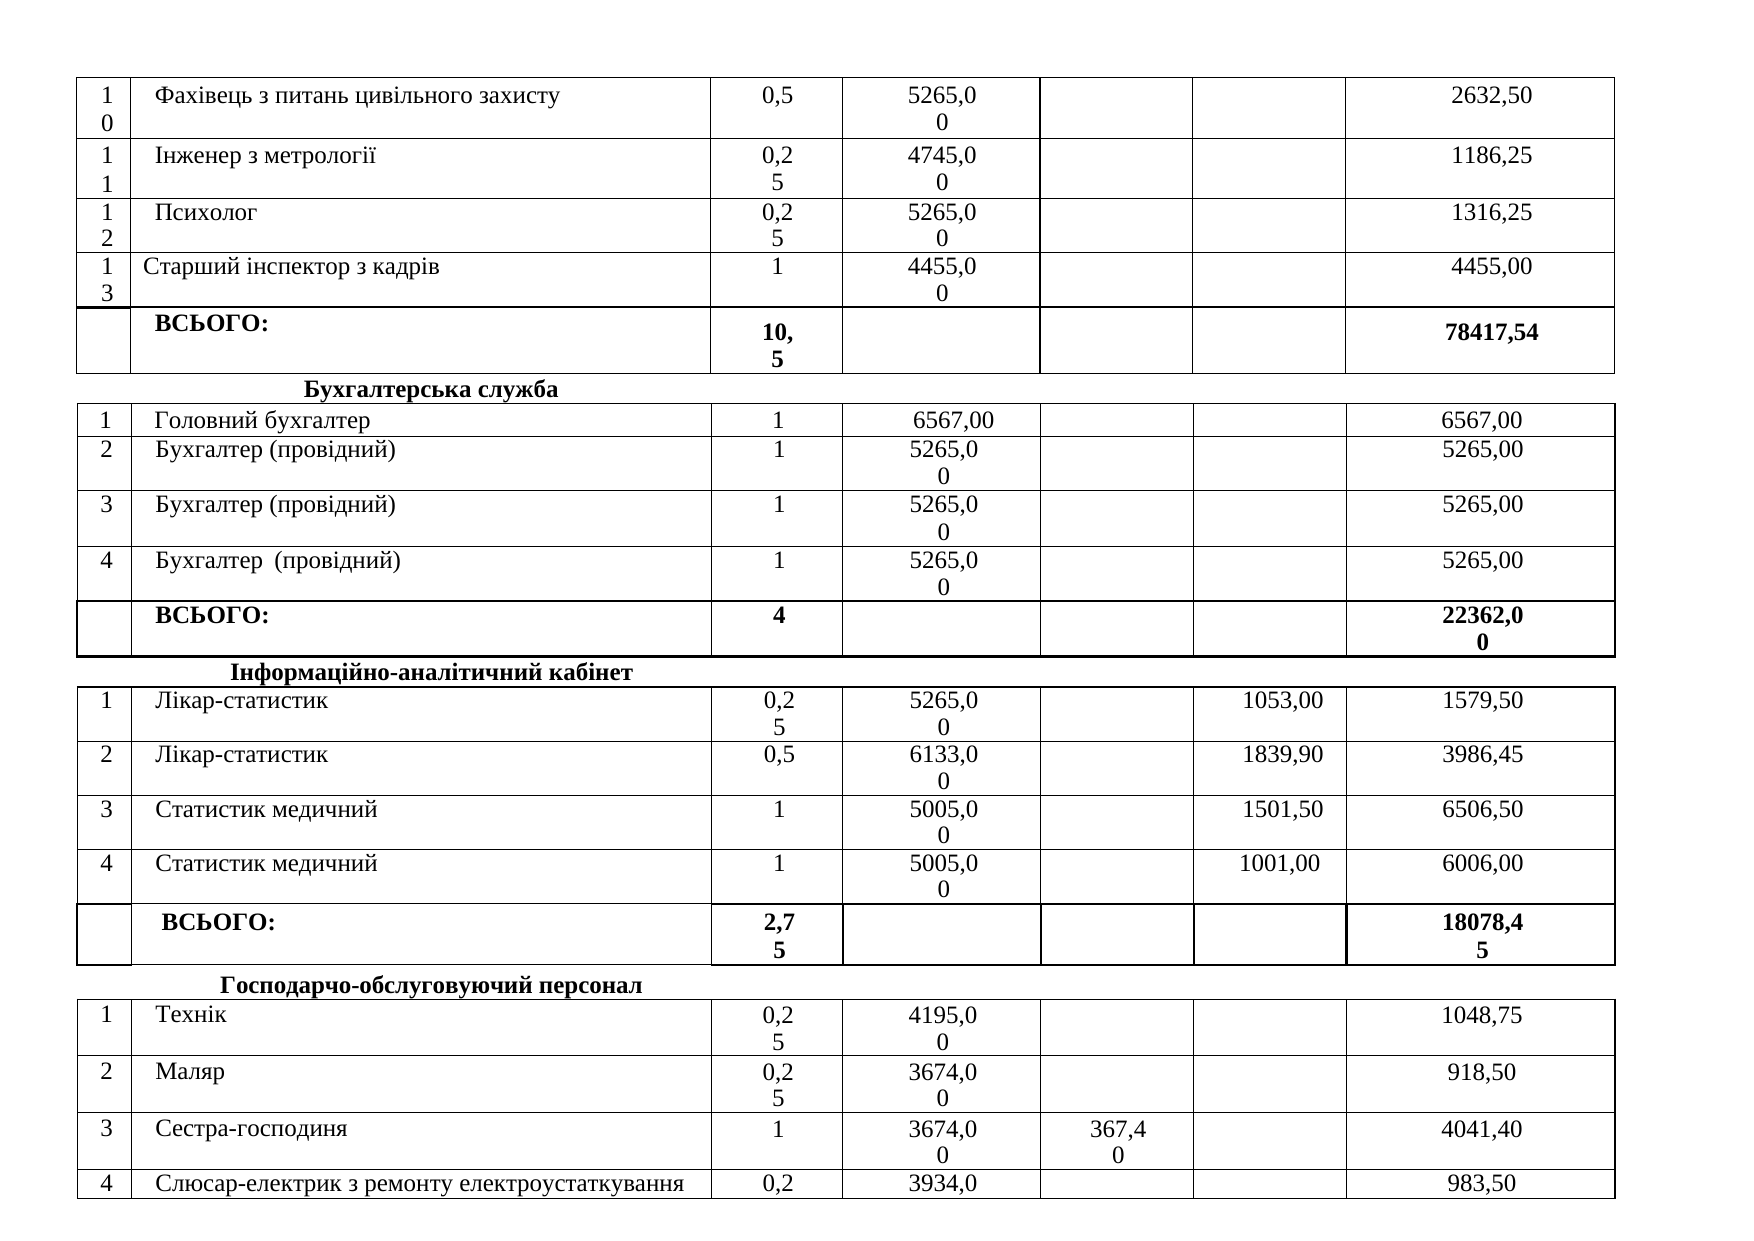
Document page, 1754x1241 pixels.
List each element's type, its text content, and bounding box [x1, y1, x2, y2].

table_cell [1193, 308, 1345, 373]
table_cell [1195, 905, 1345, 964]
table_cell 1186,25 [1346, 139, 1614, 198]
table_cell [1194, 602, 1346, 655]
table_cell Лікар-статистик [132, 742, 711, 795]
table_cell [1041, 1170, 1193, 1198]
table_header 4195,00 [843, 1000, 1040, 1055]
table_cell 1 [712, 491, 842, 546]
table_cell 5265,00 [1347, 491, 1614, 546]
table_cell [1194, 1170, 1346, 1198]
table_cell 5265,00 [1347, 437, 1614, 490]
table_cell 10 [77, 78, 130, 137]
table_cell [1041, 1056, 1193, 1112]
table_cell [1041, 742, 1193, 795]
table_header 1048,75 [1347, 1000, 1614, 1055]
table_cell Маляр [132, 1056, 711, 1112]
table_cell [1194, 491, 1346, 546]
table_cell [1041, 199, 1192, 252]
table_cell 3 [78, 491, 131, 546]
table_cell 1 [711, 253, 842, 306]
table_header 0,25 [712, 688, 842, 741]
table_cell Старший інспектор з кадрів [131, 253, 710, 306]
table_header Головний бухгалтер [132, 404, 711, 436]
table_cell 1839,90 [1194, 742, 1346, 795]
table_cell 18078,45 [1348, 905, 1614, 964]
table_cell 0,5 [712, 742, 842, 795]
table_cell 12 [77, 199, 130, 252]
table_cell 4041,40 [1347, 1113, 1614, 1169]
table_cell 1316,25 [1346, 199, 1614, 252]
table_header Лікар-статистик [132, 688, 711, 741]
table_cell 5265,00 [843, 199, 1039, 252]
table_header 0,25 [712, 1000, 842, 1055]
text Інформаційно-аналітичний кабінет [219, 658, 644, 686]
table_cell 1 [712, 850, 842, 903]
table_header 1 [712, 404, 842, 436]
table_cell 3674,00 [843, 1056, 1040, 1112]
table_cell [843, 308, 1039, 373]
table_cell 13 [77, 253, 130, 306]
table_cell 11 [77, 139, 130, 198]
table_cell 5265,00 [843, 437, 1040, 490]
table_header [1041, 404, 1193, 436]
table_header [1194, 404, 1346, 436]
table_cell 4 [712, 602, 842, 655]
table_cell [1194, 437, 1346, 490]
table_cell 0,25 [711, 139, 842, 198]
table_cell ВСЬОГО: [132, 904, 711, 964]
table_cell [1041, 139, 1192, 198]
table_cell 4 [78, 547, 131, 600]
table_cell [1041, 850, 1193, 903]
table_cell 4455,00 [1346, 253, 1614, 306]
table_cell [78, 905, 131, 964]
table_cell [1194, 547, 1346, 600]
table_cell 3986,45 [1347, 742, 1614, 795]
table_cell [1193, 253, 1345, 306]
table_cell ВСЬОГО: [131, 308, 710, 373]
table_cell 2,75 [712, 905, 842, 964]
table_cell [1193, 78, 1345, 137]
table_cell 0,5 [711, 78, 842, 137]
table_cell 983,50 [1347, 1170, 1614, 1198]
table_cell Інженер з метрології [131, 139, 710, 198]
table_cell [1194, 1113, 1346, 1169]
table_cell [1041, 796, 1193, 849]
table_cell 3934,00 [843, 1170, 1040, 1198]
table_cell [1041, 78, 1192, 137]
text Бухгалтерська служба [303, 374, 1639, 403]
table_header 1 [78, 1000, 131, 1055]
table_cell 918,50 [1347, 1056, 1614, 1112]
table_cell 1 [712, 1113, 842, 1169]
table_header 5265,00 [843, 688, 1040, 741]
table_cell 5005,00 [843, 850, 1040, 903]
table_header [1041, 1000, 1193, 1055]
table_cell [1041, 602, 1193, 655]
table_cell [843, 602, 1040, 655]
table_cell Бухгалтер (провідний) [132, 491, 711, 546]
table_cell 0,25 [711, 199, 842, 252]
table_cell Психолог [131, 199, 710, 252]
table_header 6567,00 [1347, 404, 1614, 436]
table_header [1194, 1000, 1346, 1055]
table_cell 5265,00 [843, 78, 1039, 137]
table_cell 1 [712, 796, 842, 849]
table_cell ВСЬОГО: [132, 602, 711, 655]
table_cell [1194, 1056, 1346, 1112]
text Господарчо-обслуговуючий персонал [219, 970, 644, 998]
table_cell 5265,00 [843, 491, 1040, 546]
table_cell Бухгалтер (провідний) [132, 547, 711, 600]
table_cell 4 [78, 1170, 131, 1198]
table_cell 10,5 [711, 308, 842, 373]
table_header 1053,00 [1194, 688, 1346, 741]
table_cell 5265,00 [1347, 547, 1614, 600]
table_cell [1041, 308, 1192, 373]
table_cell [1041, 491, 1193, 546]
table_cell 2 [78, 437, 131, 490]
table_cell 4745,00 [843, 139, 1039, 198]
table_header 6567,00 [843, 404, 1040, 436]
table_header 1 [78, 404, 131, 436]
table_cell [132, 1170, 711, 1198]
table_cell 2632,50 [1346, 78, 1614, 137]
table_cell 0,25 [712, 1056, 842, 1112]
table_cell 1 [712, 437, 842, 490]
table_cell 0,25 [712, 1170, 842, 1198]
table_cell [1193, 199, 1345, 252]
table_cell 1501,50 [1194, 796, 1346, 849]
table_cell [1041, 437, 1193, 490]
table_cell [1193, 139, 1345, 198]
table_cell Бухгалтер (провідний) [132, 437, 711, 490]
table_cell 5265,00 [843, 547, 1040, 600]
table_cell 3674,00 [843, 1113, 1040, 1169]
table_cell 2 [78, 1056, 131, 1112]
table_cell [77, 309, 130, 373]
table_cell 367,40 [1041, 1113, 1193, 1169]
table_cell 1 [712, 547, 842, 600]
table_cell [1042, 905, 1193, 964]
table_cell [1041, 547, 1193, 600]
table_cell [844, 905, 1040, 964]
table_cell [78, 602, 131, 655]
table_cell 1001,00 [1194, 850, 1346, 903]
table_cell 4 [78, 850, 131, 903]
table_cell 6133,00 [843, 742, 1040, 795]
table_cell 6006,00 [1347, 850, 1614, 903]
table_cell 3 [78, 1113, 131, 1169]
table_cell 5005,00 [843, 796, 1040, 849]
table_cell 22362,00 [1347, 602, 1614, 655]
table_header 1 [78, 688, 131, 741]
table_cell 6506,50 [1347, 796, 1614, 849]
table_header Технік [132, 1000, 711, 1055]
table_cell 78417,54 [1346, 308, 1614, 373]
table_cell Статистик медичний [132, 850, 711, 903]
table_cell Сестра-господиня [132, 1113, 711, 1169]
table_cell Статистик медичний [132, 796, 711, 849]
table_cell 4455,00 [843, 253, 1039, 306]
table_cell [1041, 253, 1192, 306]
table_cell 3 [78, 796, 131, 849]
table_header [1041, 688, 1193, 741]
table_cell 2 [78, 742, 131, 795]
table_cell Фахівець з питань цивільного захисту [131, 78, 710, 137]
table_header 1579,50 [1347, 688, 1614, 741]
